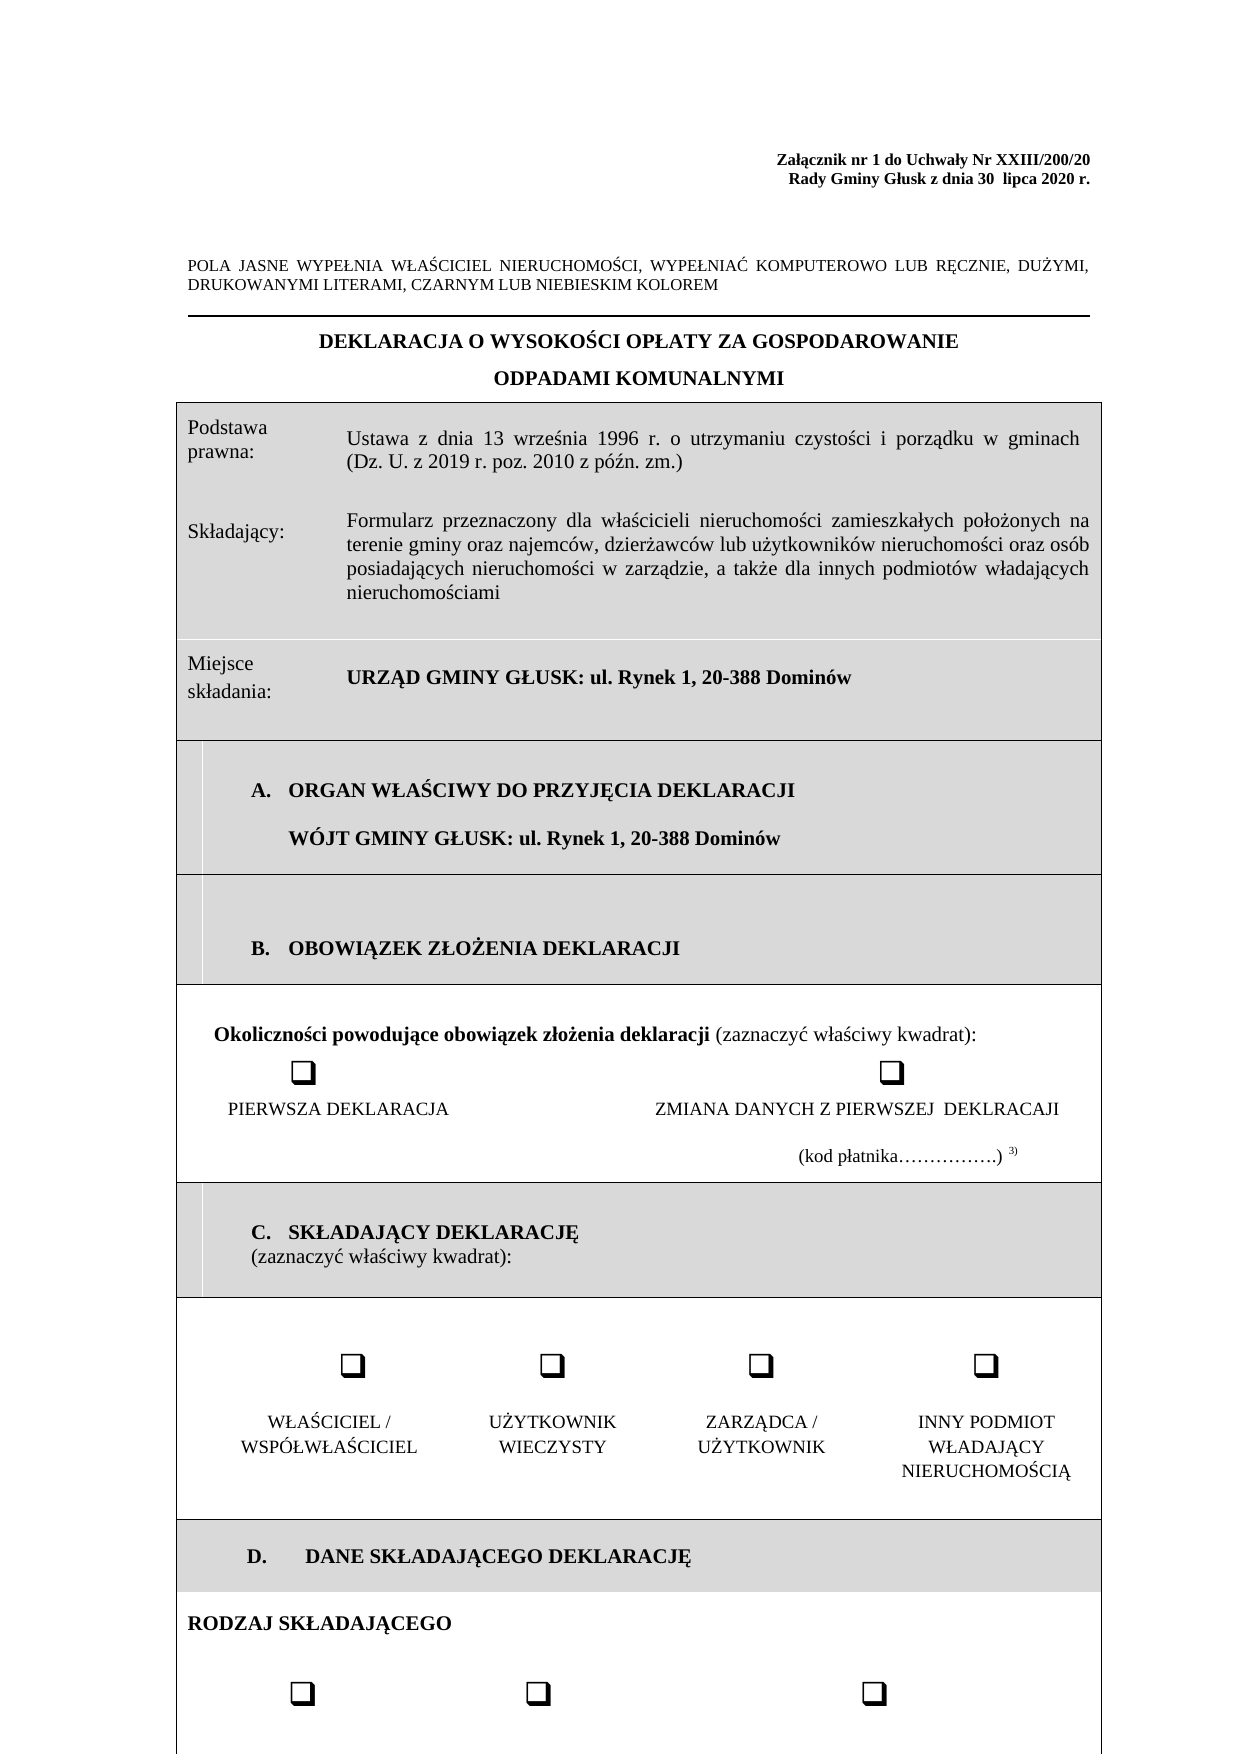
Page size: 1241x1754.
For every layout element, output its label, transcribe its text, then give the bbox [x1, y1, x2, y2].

table_cell [177, 741, 202, 874]
subtitle ODPADAMI KOMUNALNYMI [187, 366, 1090, 390]
table_cell OBOWIĄZEK ZŁOŻENIA DEKLARACJI [203, 875, 1101, 984]
table_cell SKŁADAJĄCY DEKLARACJĘ (zaznaczyć właściwy kwadrat): [203, 1183, 1101, 1297]
text Rady Gminy Głusk z dnia 30 lipca 2020 r. [187, 169, 1090, 188]
subtitle DEKLARACJA O WYSOKOŚCI OPŁATY ZA GOSPODAROWANIE [187, 329, 1090, 353]
table_cell INNY PODMIOT WŁADAJĄCY NIERUCHOMOŚCIĄ [862, 1298, 1101, 1519]
table_cell ZARZĄDCA / UŻYTKOWNIK [652, 1298, 862, 1519]
table_header Podstawa prawna: [177, 403, 335, 496]
table_cell RODZAJ SKŁADAJĄCEGO [177, 1593, 1101, 1671]
table_cell WŁAŚCICIEL / WSPÓŁWŁAŚCICIEL [203, 1298, 444, 1519]
text Załącznik nr 1 do Uchwały Nr XXIII/200/20 [187, 150, 1090, 169]
table_cell Formularz przeznaczony dla właścicieli nieruchomości zamieszkałych położonych na terenie gminy oraz najemców, dzierżawców lub użytkowników nieruchomości oraz osób posiadających nieruchomości w zarządzie, a także dla innych podmiotów władających nieruchomościami [335, 496, 1101, 639]
table_cell [177, 875, 202, 984]
table_cell Okoliczności powodujące obowiązek złożenia deklaracji (zaznaczyć właściwy kwadrat): PIERWSZA DEKLARACJA ZMIANA DANYCH Z PIERWSZEJ DEKLRACAJI (kod płatnika…………….) 3) [203, 985, 1101, 1182]
table_cell [177, 985, 202, 1182]
table_cell OSOBA PRAWNA [430, 1671, 648, 1754]
table_cell UŻYTKOWNIK WIECZYSTY [445, 1298, 652, 1519]
table_header Ustawa z dnia 13 września 1996 r. o utrzymaniu czystości i porządku w gminach (Dz. U. z 2019 r. poz. 2010 z późn. zm.) [335, 403, 1101, 496]
table_cell [177, 1183, 202, 1297]
table_cell URZĄD GMINY GŁUSK: ul. Rynek 1, 20-388 Dominów [335, 640, 1101, 740]
table_cell DANE SKŁADAJĄCEGO DEKLARACJĘ [177, 1520, 1101, 1592]
table_cell [177, 1298, 202, 1519]
table_cell JEDNOSTKA ORGANIZACYJNA NIEPOSIADAJĄCA OSOBOWOŚCI PRAWNEJ [648, 1671, 1101, 1754]
table_cell Miejsce składania: [177, 640, 335, 740]
table_cell OSOBA FIZYCZNA [177, 1671, 429, 1754]
text POLA JASNE WYPEŁNIA WŁAŚCICIEL NIERUCHOMOŚCI, WYPEŁNIAĆ KOMPUTEROWO LUB RĘCZNIE, DUŻYMI, DRUKOWANYMI LITERAMI, CZARNYM LUB NIEBIESKIM KOLOREM [187, 255, 1090, 294]
table_cell Składający: [177, 496, 335, 639]
table_cell ORGAN WŁAŚCIWY DO PRZYJĘCIA DEKLARACJI WÓJT GMINY GŁUSK: ul. Rynek 1, 20-388 Dominów [203, 741, 1101, 874]
